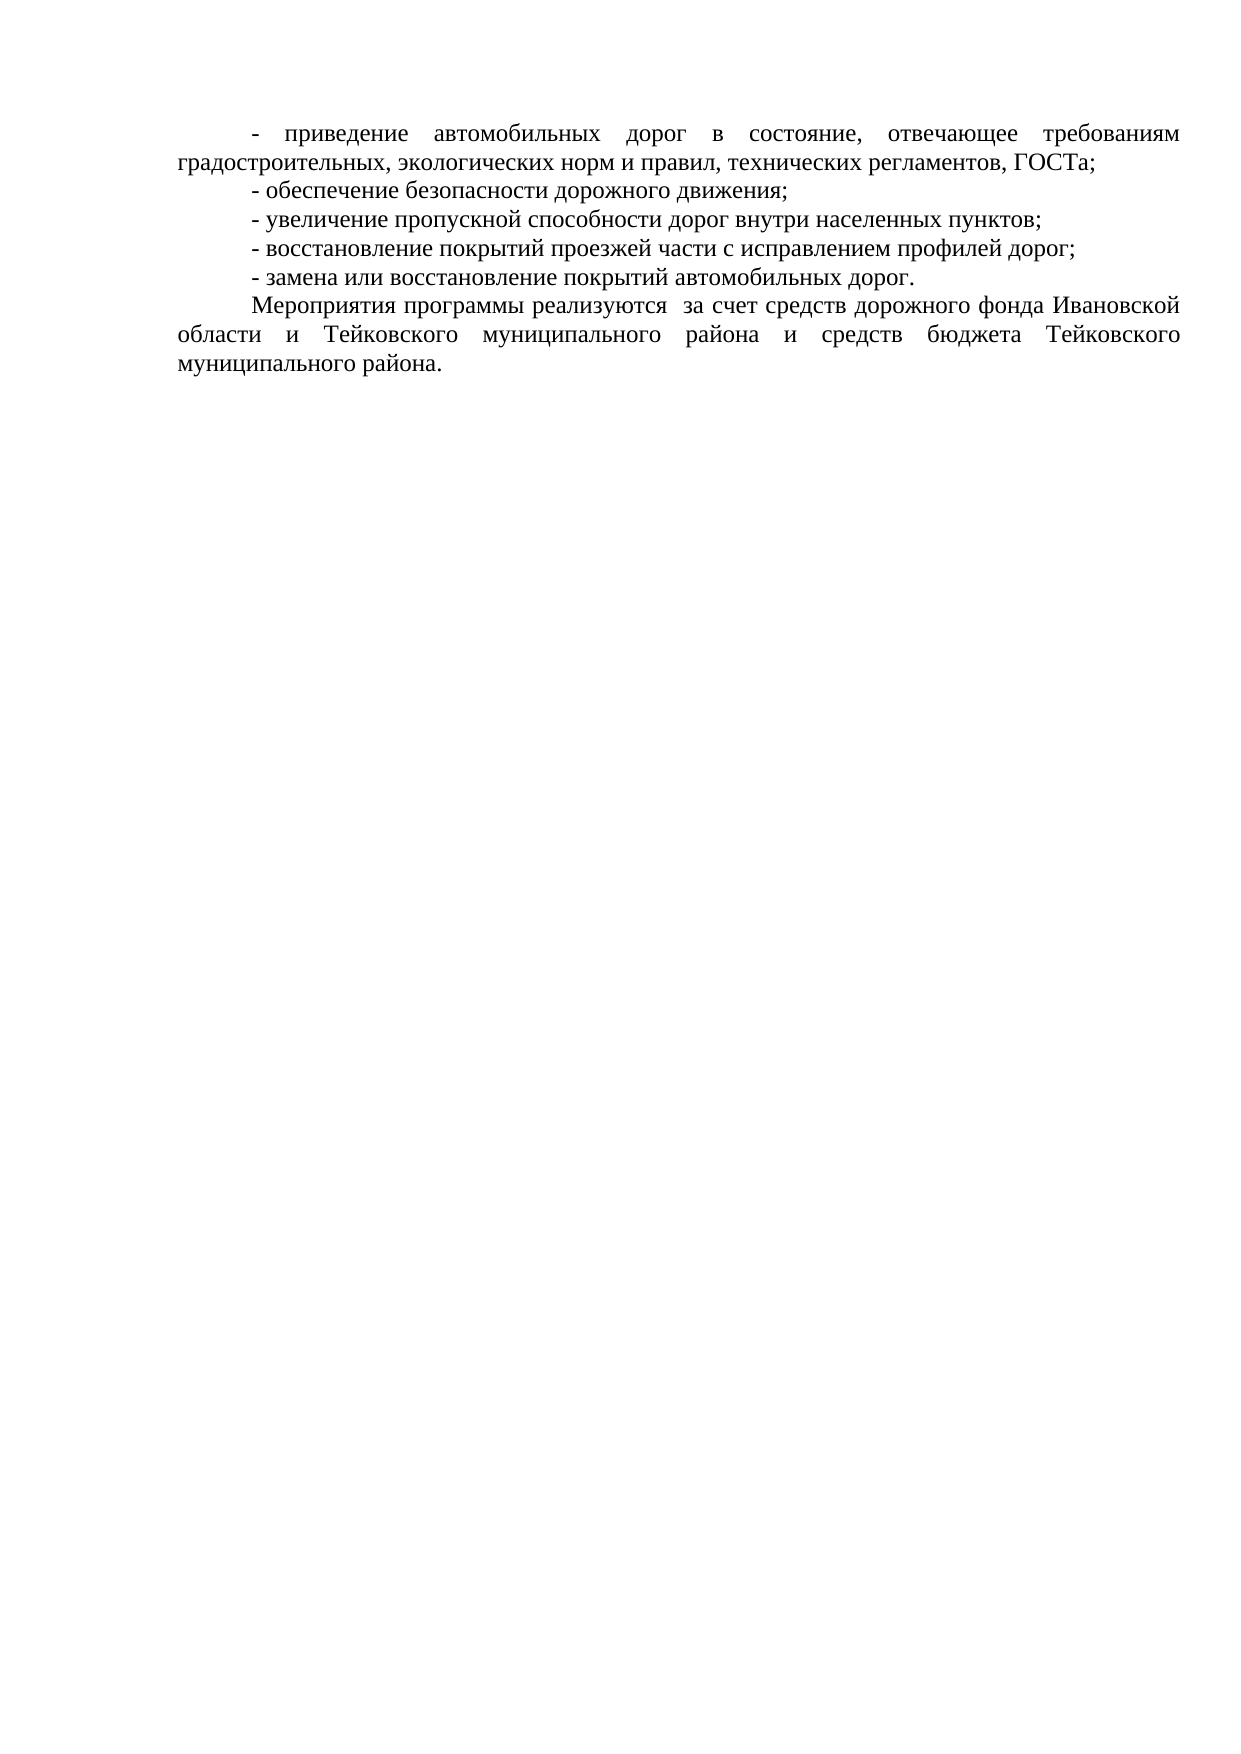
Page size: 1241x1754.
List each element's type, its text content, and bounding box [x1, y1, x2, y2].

text - обеспечение безопасности дорожного движения; [177, 176, 1181, 204]
text - замена или восстановление покрытий автомобильных дорог. [177, 262, 1181, 291]
text - восстановление покрытий проезжей части с исправлением профилей дорог; [177, 233, 1181, 262]
text - увеличение пропускной способности дорог внутри населенных пунктов; [177, 204, 1181, 233]
text - приведение автомобильных дорог в состояние, отвечающее требованиям градостроительных, экологических норм и правил, технических регламентов, ГОСТа; [177, 118, 1181, 176]
text Мероприятия программы реализуются за счет средств дорожного фонда Ивановской области и Тейковского муниципального района и средств бюджета Тейковского муниципального района. [177, 291, 1181, 377]
